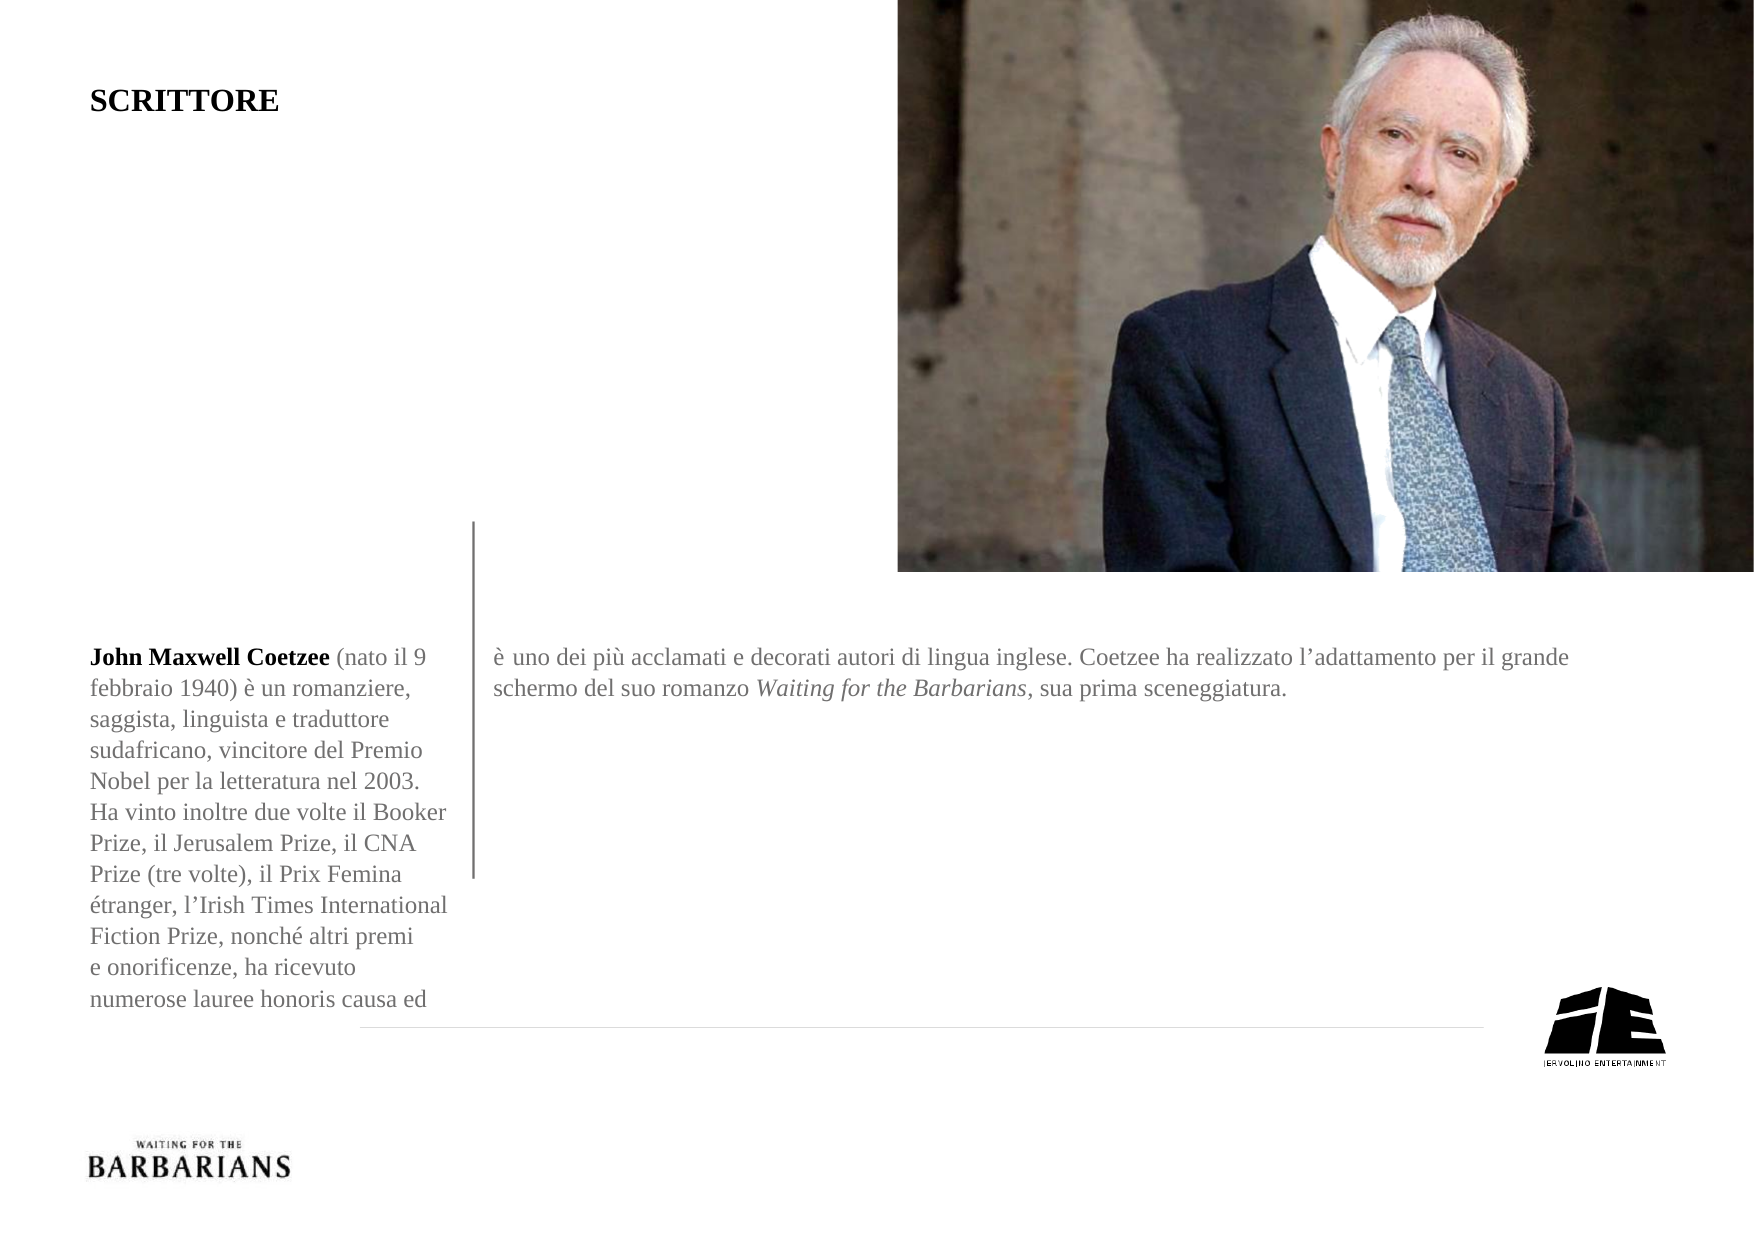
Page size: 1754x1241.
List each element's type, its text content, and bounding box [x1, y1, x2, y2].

text SCRITTORE [89, 81, 1604, 118]
text John Maxwell Coetzee (nato il 9 febbraio 1940) è un romanziere, saggista, linguista e traduttore sudafricano, vincitore del Premio Nobel per la letteratura nel 2003. Ha vinto inoltre due volte il Booker Prize, il Jerusalem Prize, il CNA Prize (tre volte), il Prix Femina étranger, l’Irish Times International Fiction Prize, nonché altri premi [89, 642, 450, 950]
picture [60, 1118, 317, 1200]
picture [897, 0, 1754, 572]
list uno dei più acclamati e decorati autori di lingua inglese. Coetzee ha realizzato l’adattamento per il grande schermo del suo romanzo Waiting for the Barbarians, sua prima sceneggiatura. [493, 642, 1604, 702]
text e onorificenze, ha ricevuto numerose lauree honoris causa ed [89, 952, 439, 1013]
picture [359, 984, 1667, 1068]
